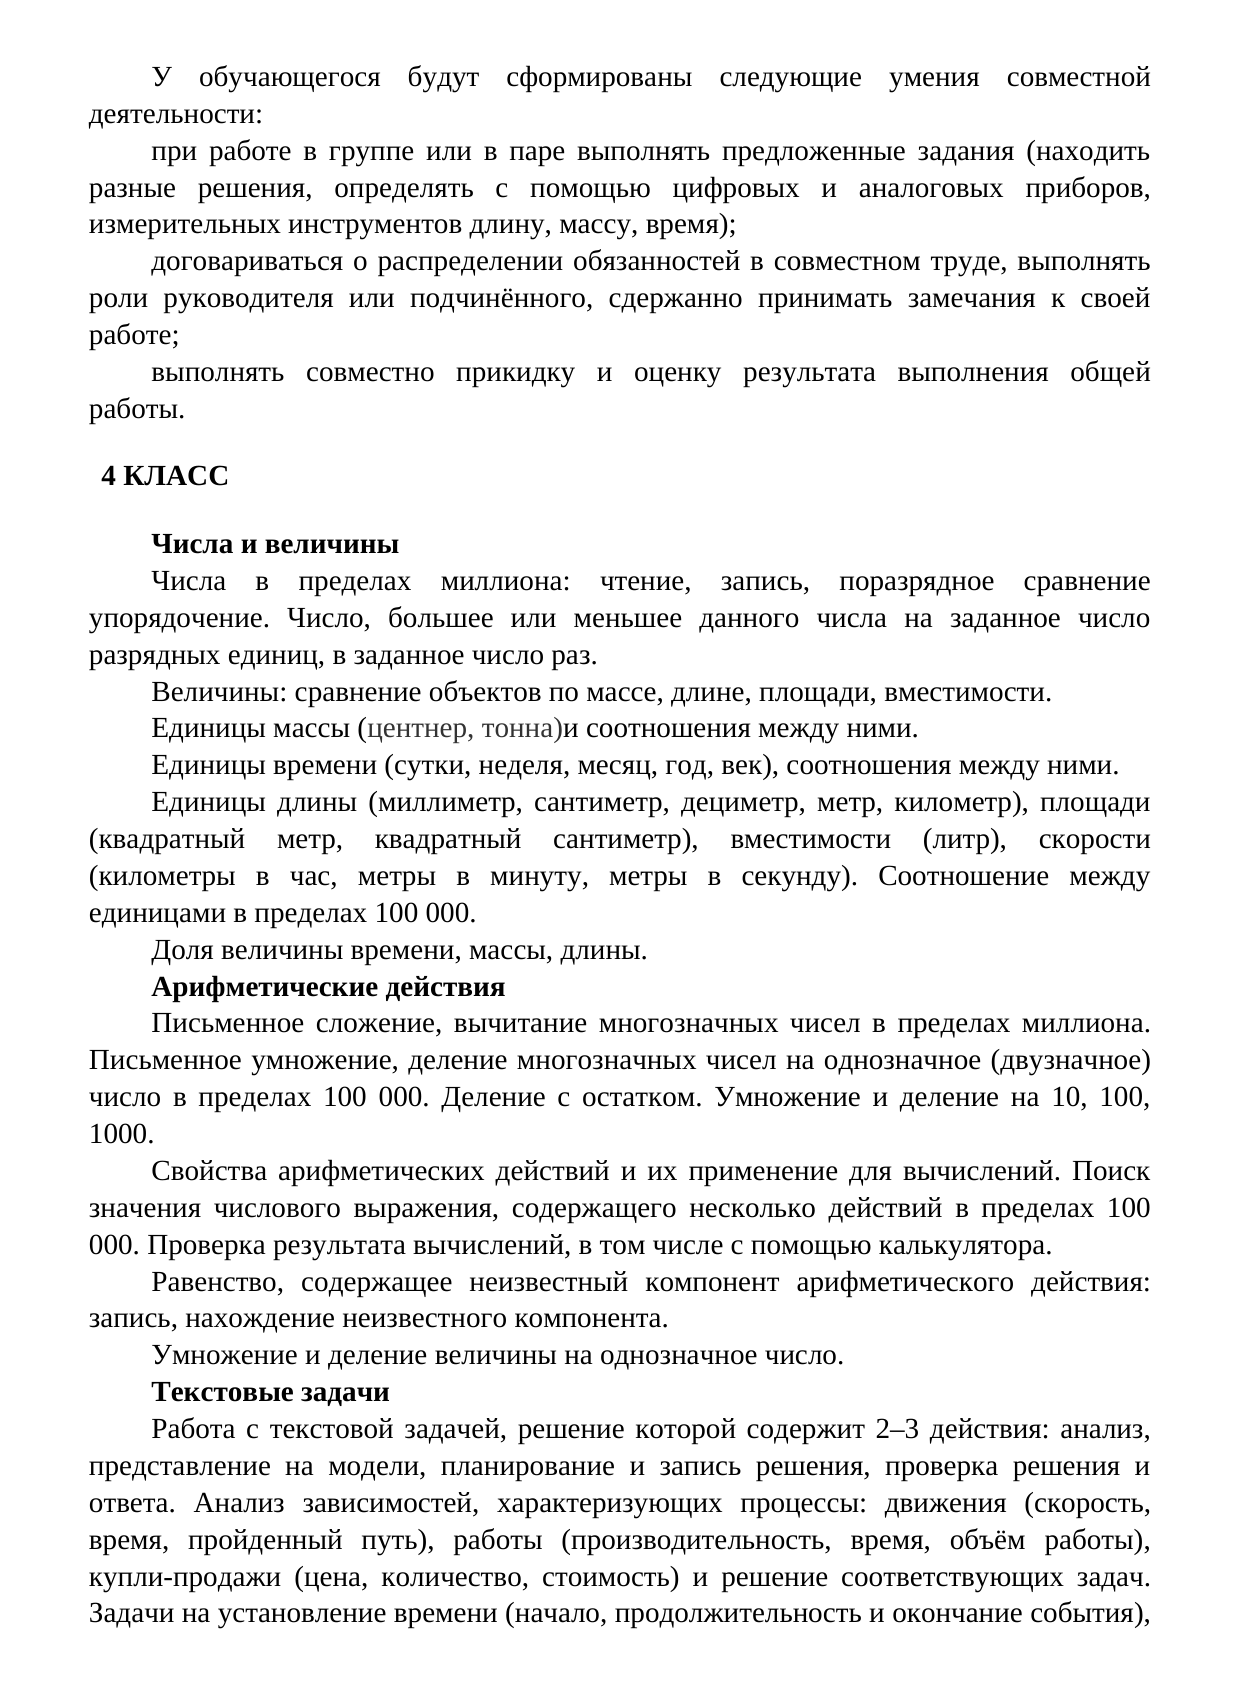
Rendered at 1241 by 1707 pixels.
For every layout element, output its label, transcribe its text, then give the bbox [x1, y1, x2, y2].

text Текстовые задачи [89, 1374, 1152, 1408]
text Единицы времени (сутки, неделя, месяц, год, век), соотношения между ними. [89, 747, 1152, 781]
text Единицы массы (центнер, тонна)и соотношения между ними. [89, 711, 1152, 744]
text Единицы длины (миллиметр, сантиметр, дециметр, метр, километр), площади (квадратный метр, квадратный сантиметр), вместимости (литр), скорости (километры в час, метры в минуту, метры в секунду). Соотношение между единицами в пределах 100 000. [89, 784, 1152, 928]
text Равенство, содержащее неизвестный компонент арифметического действия: запись, нахождение неизвестного компонента. [89, 1264, 1152, 1334]
text Величины: сравнение объектов по массе, длине, площади, вместимости. [89, 674, 1152, 707]
text договариваться о распределении обязанностей в совместном труде, выполнять роли руководителя или подчинённого, сдержанно принимать замечания к своей работе; [89, 243, 1152, 351]
text Умножение и деление величины на однозначное число. [89, 1337, 1152, 1371]
text Числа и величины [89, 526, 1152, 560]
text Письменное сложение, вычитание многозначных чисел в пределах миллиона. Письменное умножение, деление многозначных чисел на однозначное (двузначное) число в пределах 100 000. Деление с остатком. Умножение и деление на 10, 100, 1000. [89, 1006, 1152, 1150]
text 4 КЛАСС [101, 458, 1152, 492]
text Арифметические действия [89, 969, 1152, 1002]
text У обучающегося будут сформированы следующие умения совместной деятельности: [89, 59, 1152, 129]
text при работе в группе или в паре выполнять предложенные задания (находить разные решения, определять с помощью цифровых и аналоговых приборов, измерительных инструментов длину, массу, время); [89, 133, 1152, 240]
text Свойства арифметических действий и их применение для вычислений. Поиск значения числового выражения, содержащего несколько действий в пределах 100 000. Проверка результата вычислений, в том числе с помощью калькулятора. [89, 1153, 1152, 1260]
text Числа в пределах миллиона: чтение, запись, поразрядное сравнение упорядочение. Число, большее или меньшее данного числа на заданное число разрядных единиц, в заданное число раз. [89, 563, 1152, 670]
text выполнять совместно прикидку и оценку результата выполнения общей работы. [89, 354, 1152, 424]
text Доля величины времени, массы, длины. [89, 932, 1152, 965]
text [89, 1411, 1152, 1629]
